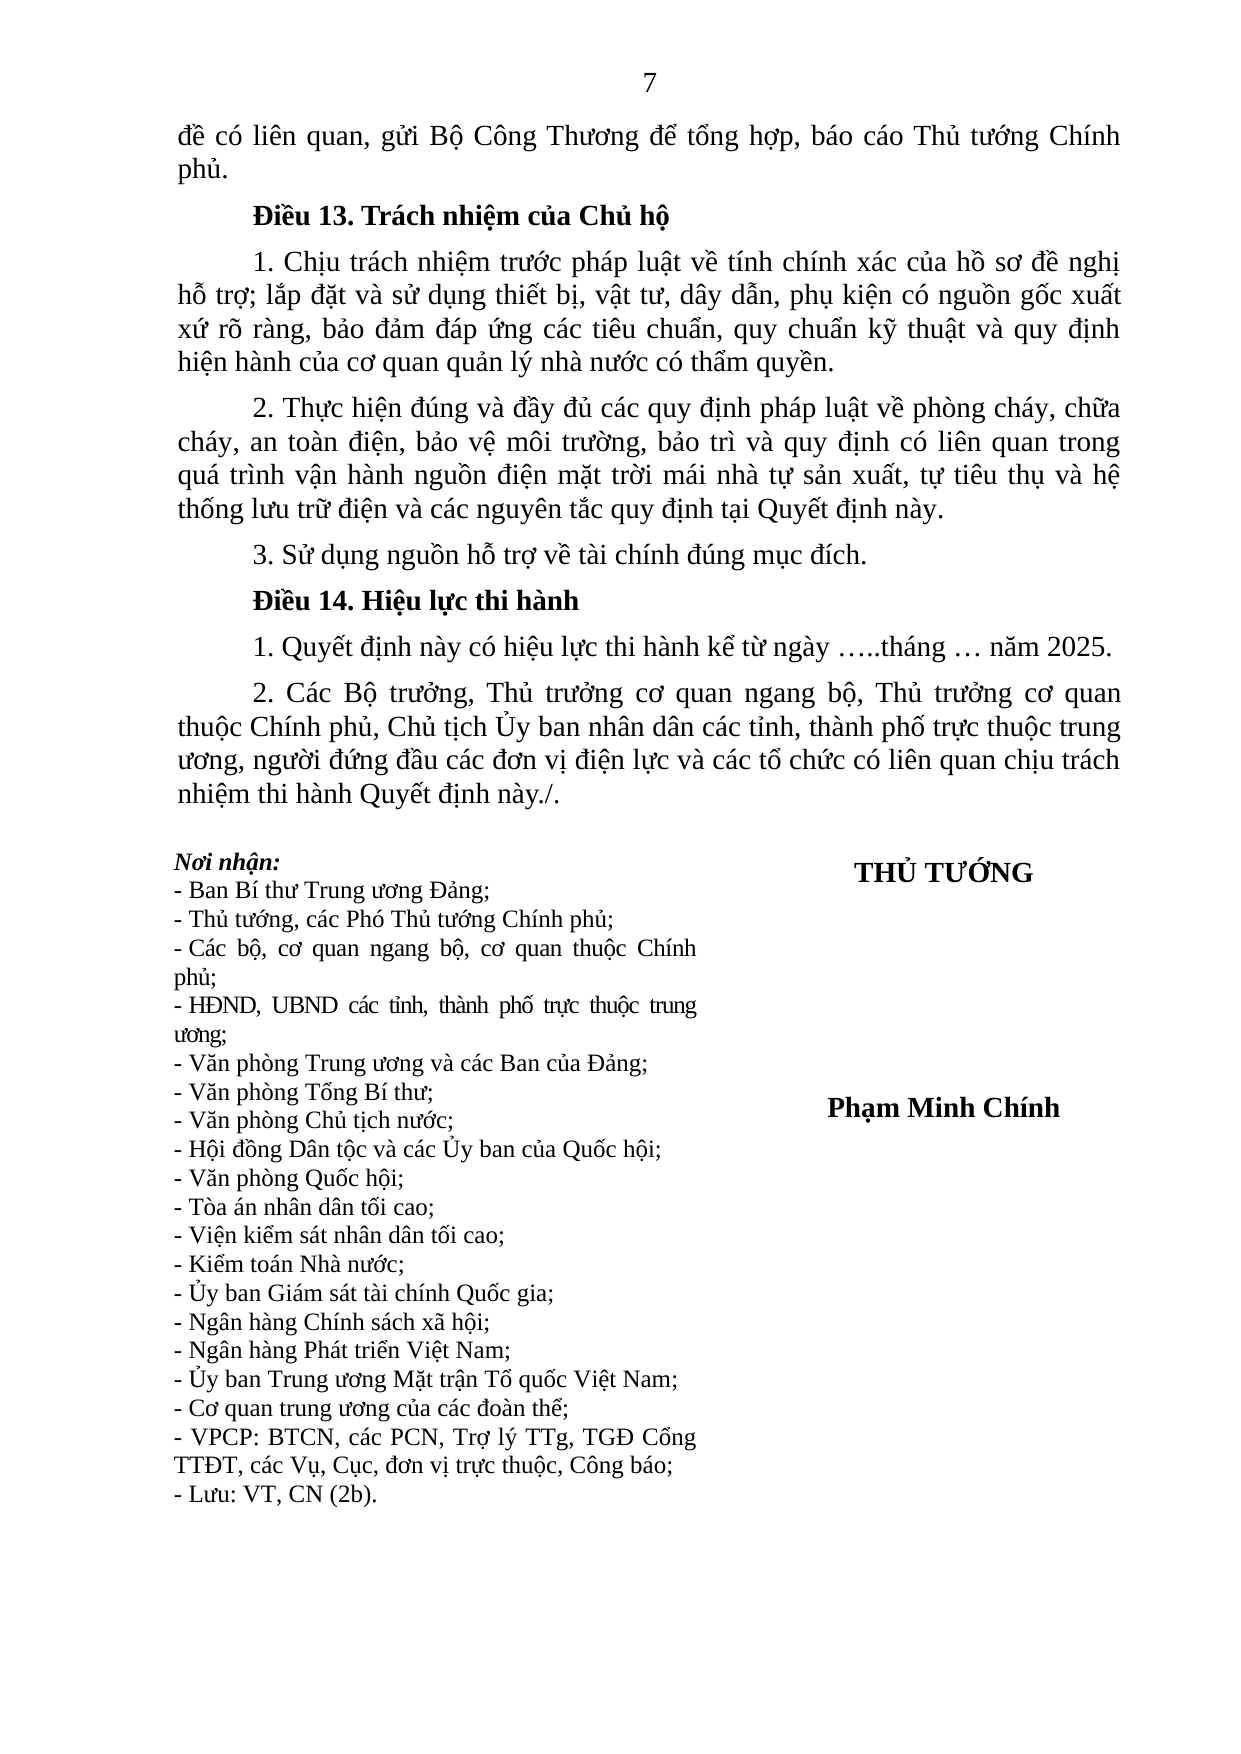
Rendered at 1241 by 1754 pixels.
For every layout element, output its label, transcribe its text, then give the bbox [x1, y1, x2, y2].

text 1. Quyết định này có hiệu lực thi hành kể từ ngày …..tháng … năm 2025. [177, 629, 1122, 663]
text Điều 14. Hiệu lực thi hành [177, 583, 1122, 617]
text 2. Các Bộ trưởng, Thủ trưởng cơ quan ngang bộ, Thủ trưởng cơ quan thuộc Chính phủ, Chủ tịch Ủy ban nhân dân các tỉnh, thành phố trực thuộc trung ương, người đứng đầu các đơn vị điện lực và các tổ chức có liên quan chịu trách nhiệm thi hành Quyết định này./. [177, 675, 1122, 809]
table_header THỦ TƯỚNG Phạm Minh Chính [709, 822, 1179, 1508]
text 2. Thực hiện đúng và đầy đủ các quy định pháp luật về phòng cháy, chữa cháy, an toàn điện, bảo vệ môi trường, bảo trì và quy định có liên quan trong quá trình vận hành nguồn điện mặt trời mái nhà tự sản xuất, tự tiêu thụ và hệ thống lưu trữ điện và các nguyên tắc quy định tại Quyết định này. [177, 390, 1122, 524]
text 3. Sử dụng nguồn hỗ trợ về tài chính đúng mục đích. [177, 537, 1122, 571]
text 1. Chịu trách nhiệm trước pháp luật về tính chính xác của hồ sơ đề nghị hỗ trợ; lắp đặt và sử dụng thiết bị, vật tư, dây dẫn, phụ kiện có nguồn gốc xuất xứ rõ ràng, bảo đảm đáp ứng các tiêu chuẩn, quy chuẩn kỹ thuật và quy định hiện hành của cơ quan quản lý nhà nước có thẩm quyền. [177, 244, 1122, 378]
table_header Nơi nhận: - Ban Bí thư Trung ương Đảng; - Thủ tướng, các Phó Thủ tướng Chính phủ; - Các bộ, cơ quan ngang bộ, cơ quan thuộc Chính phủ; - HĐND, UBND các tỉnh, thành phố trực thuộc trung ương; - Văn phòng Trung ương và các Ban của Đảng; - Văn phòng Tổng Bí thư; - Văn phòng Chủ tịch nước; - Hội đồng Dân tộc và các Ủy ban của Quốc hội; - Văn phòng Quốc hội; - Tòa án nhân dân tối cao; - Viện kiểm sát nhân dân tối cao; - Kiểm toán Nhà nước; - Ủy ban Giám sát tài chính Quốc gia; - Ngân hàng Chính sách xã hội; - Ngân hàng Phát triển Việt Nam; - Ủy ban Trung ương Mặt trận Tổ quốc Việt Nam; - Cơ quan trung ương của các đoàn thể; - VPCP: BTCN, các PCN, Trợ lý TTg, TGĐ Cổng TTĐT, các Vụ, Cục, đơn vị trực thuộc, Công báo; - Lưu: VT, CN (2b). [163, 822, 709, 1508]
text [177, 118, 1122, 185]
text Điều 13. Trách nhiệm của Chủ hộ [177, 198, 1122, 231]
